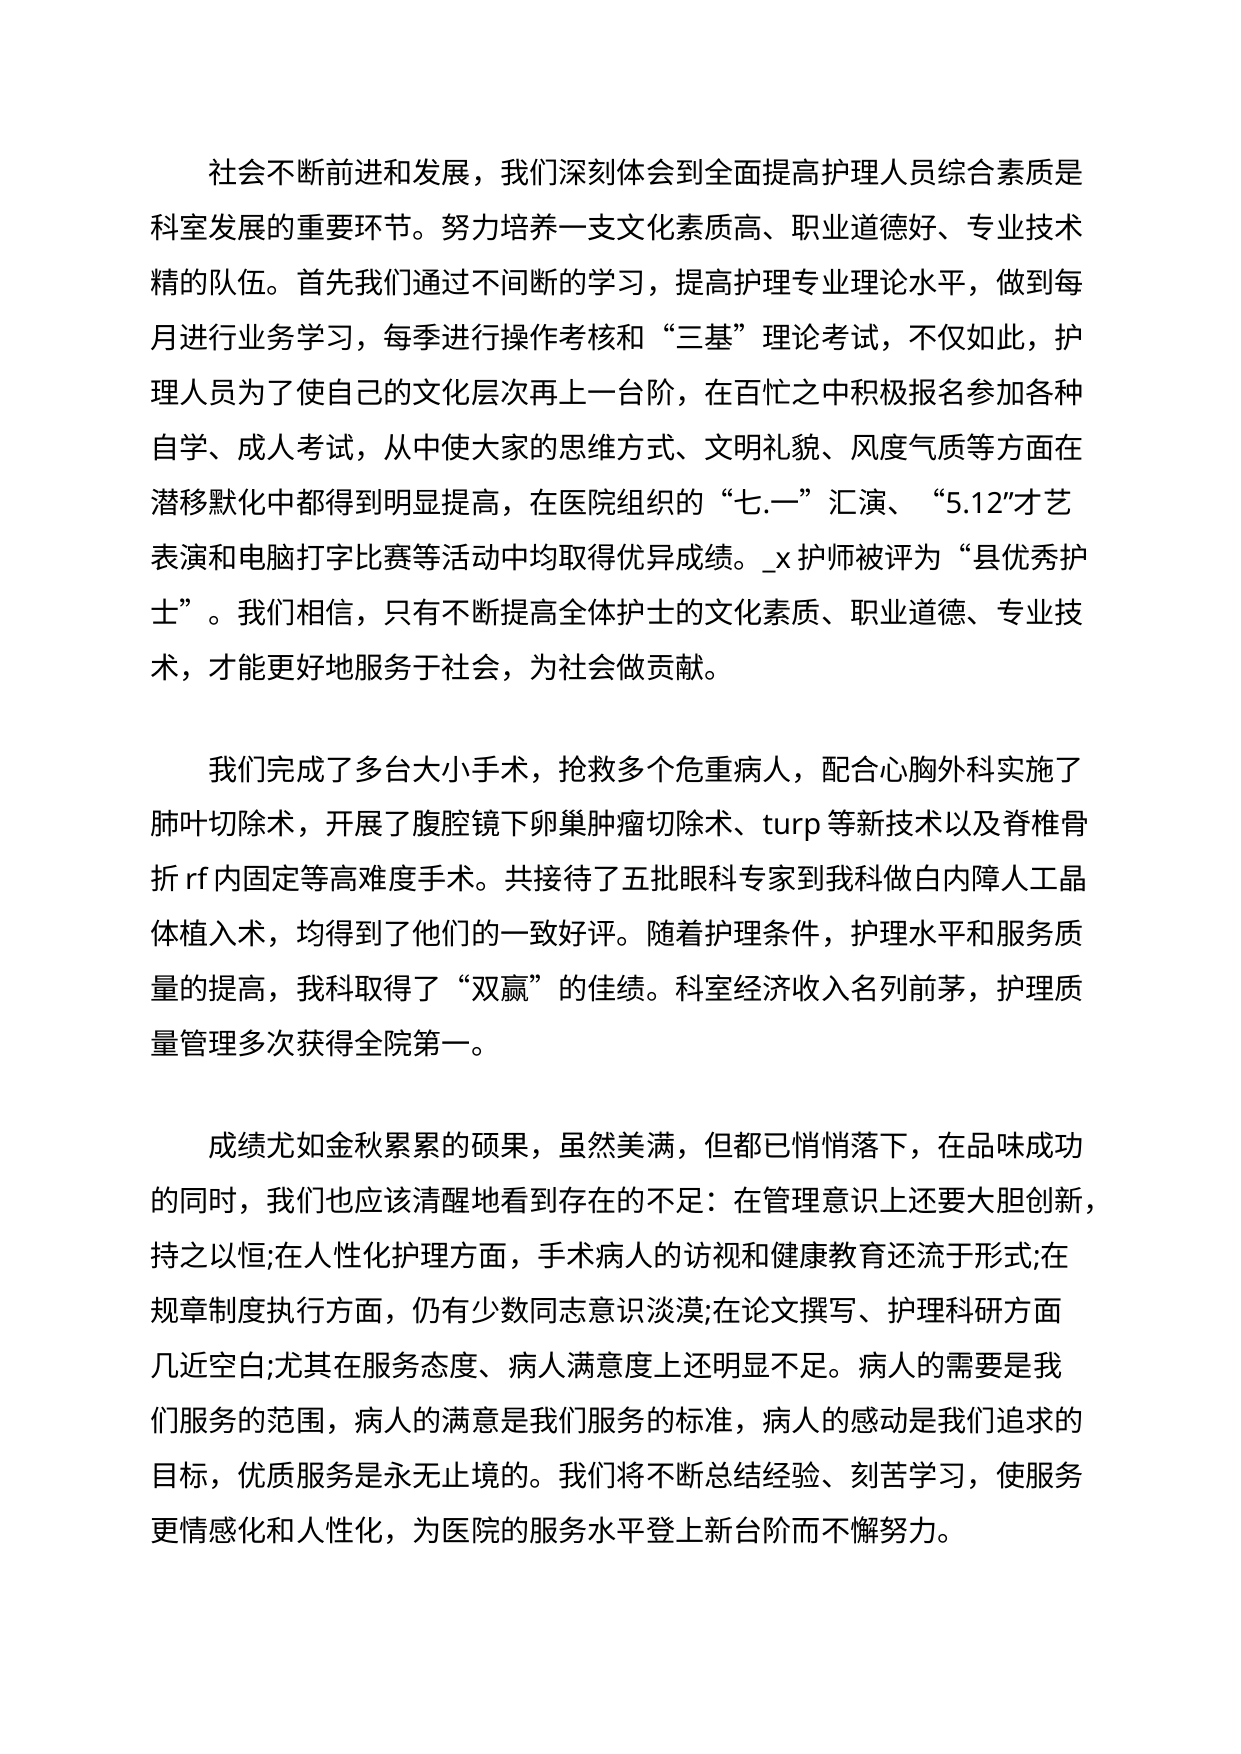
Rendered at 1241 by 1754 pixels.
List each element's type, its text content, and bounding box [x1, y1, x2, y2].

text 我们完成了多台大小手术，抢救多个危重病人，配合心胸外科实施了肺叶切除术，开展了腹腔镜下卵巢肿瘤切除术、turp等新技术以及脊椎骨折rf内固定等高难度手术。共接待了五批眼科专家到我科做白内障人工晶体植入术，均得到了他们的一致好评。随着护理条件，护理水平和服务质量的提高，我科取得了“双赢”的佳绩。科室经济收入名列前茅，护理质量管理多次获得全院第一。 [150, 746, 1090, 1063]
text 成绩尤如金秋累累的硕果，虽然美满，但都已悄悄落下，在品味成功的同时，我们也应该清醒地看到存在的不足：在管理意识上还要大胆创新，持之以恒;在人性化护理方面，手术病人的访视和健康教育还流于形式;在规章制度执行方面，仍有少数同志意识淡漠;在论文撰写、护理科研方面几近空白;尤其在服务态度、病人满意度上还明显不足。病人的需要是我们服务的范围，病人的满意是我们服务的标准，病人的感动是我们追求的目标，优质服务是永无止境的。我们将不断总结经验、刻苦学习，使服务更情感化和人性化，为医院的服务水平登上新台阶而不懈努力。 [150, 1122, 1090, 1549]
text 社会不断前进和发展，我们深刻体会到全面提高护理人员综合素质是科室发展的重要环节。努力培养一支文化素质高、职业道德好、专业技术精的队伍。首先我们通过不间断的学习，提高护理专业理论水平，做到每月进行业务学习，每季进行操作考核和“三基”理论考试，不仅如此，护理人员为了使自己的文化层次再上一台阶，在百忙之中积极报名参加各种自学、成人考试，从中使大家的思维方式、文明礼貌、风度气质等方面在潜移默化中都得到明显提高，在医院组织的“七.一”汇演、“5.12”才艺表演和电脑打字比赛等活动中均取得优异成绩。_x护师被评为“县优秀护士”。我们相信，只有不断提高全体护士的文化素质、职业道德、专业技术，才能更好地服务于社会，为社会做贡献。 [150, 150, 1090, 687]
